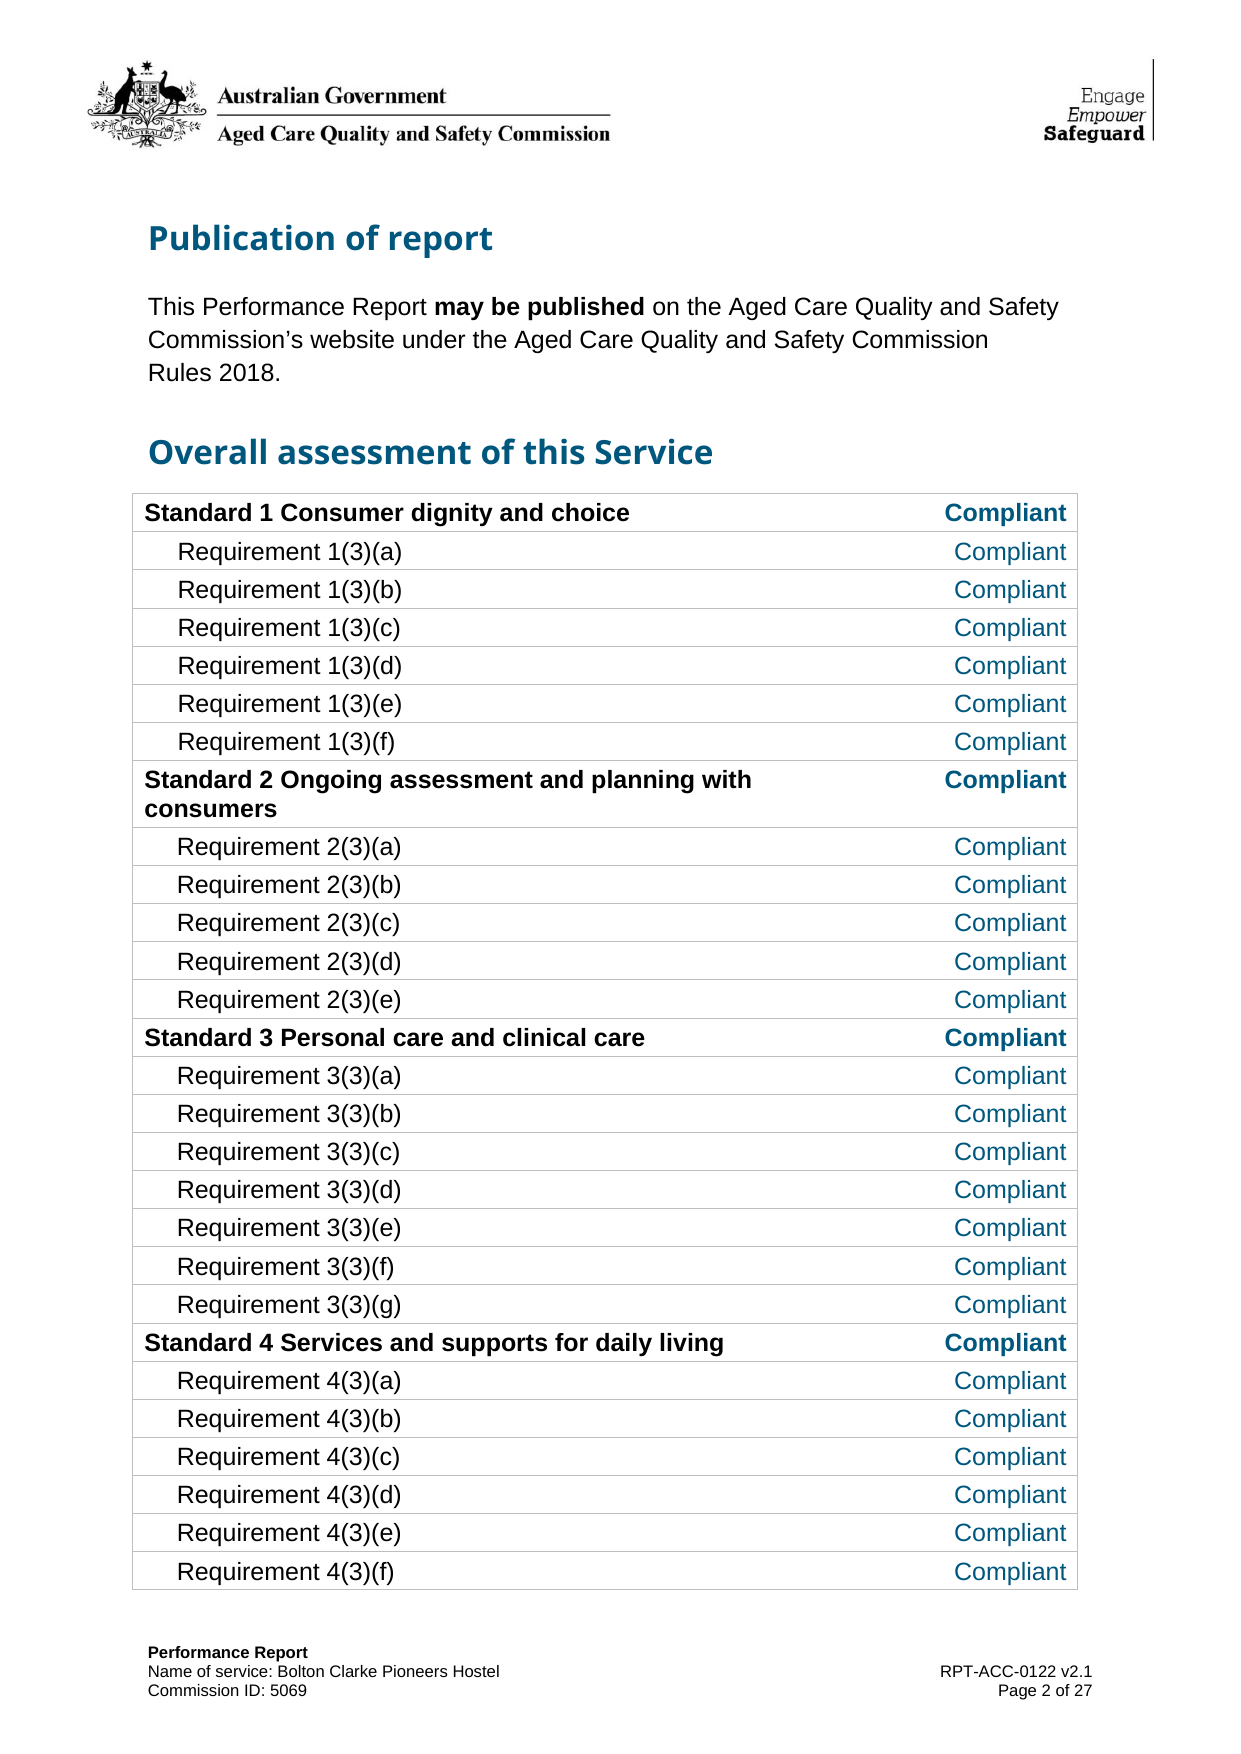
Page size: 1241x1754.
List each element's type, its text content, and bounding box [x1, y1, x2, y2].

table_cell Requirement 4(3)(e) [133, 1514, 878, 1551]
table_cell Compliant [878, 723, 1077, 760]
table_cell Compliant [878, 1438, 1077, 1475]
table_cell Compliant [878, 942, 1077, 979]
table_header Compliant [878, 494, 1077, 531]
table_cell Requirement 4(3)(a) [133, 1362, 878, 1399]
table_cell Requirement 3(3)(a) [133, 1057, 878, 1094]
table_cell Compliant [878, 761, 1077, 827]
table_cell Compliant [878, 532, 1077, 569]
table_cell Requirement 3(3)(g) [133, 1285, 878, 1322]
table_cell Requirement 4(3)(d) [133, 1476, 878, 1513]
table_cell Requirement 1(3)(f) [133, 723, 878, 760]
table_cell Requirement 1(3)(b) [133, 570, 878, 607]
table_cell Requirement 1(3)(a) [133, 532, 878, 569]
table_cell Compliant [878, 1247, 1077, 1284]
table_cell Compliant [878, 866, 1077, 903]
table_cell Requirement 3(3)(e) [133, 1209, 878, 1246]
table_cell Compliant [878, 1133, 1077, 1170]
subtitle Overall assessment of this Service [148, 428, 1092, 474]
table_cell Compliant [878, 1057, 1077, 1094]
table_cell Standard 2 Ongoing assessment and planning with consumers [133, 761, 878, 827]
table_cell Compliant [878, 828, 1077, 865]
table_cell Requirement 3(3)(b) [133, 1095, 878, 1132]
table_cell Compliant [878, 1552, 1077, 1589]
table_cell Standard 3 Personal care and clinical care [133, 1019, 878, 1056]
table_cell Compliant [878, 647, 1077, 684]
table_cell Compliant [878, 685, 1077, 722]
table_cell Compliant [878, 1324, 1077, 1361]
table_cell Requirement 3(3)(d) [133, 1171, 878, 1208]
table_cell Compliant [878, 1476, 1077, 1513]
table_cell Compliant [878, 1285, 1077, 1322]
table_cell Compliant [878, 1362, 1077, 1399]
picture [1, 0, 1241, 169]
table_cell Requirement 4(3)(f) [133, 1552, 878, 1589]
table_cell Requirement 2(3)(e) [133, 980, 878, 1017]
table_cell Requirement 4(3)(c) [133, 1438, 878, 1475]
table_cell Compliant [878, 1514, 1077, 1551]
table_cell Compliant [878, 1209, 1077, 1246]
text This Performance Report may be published on the Aged Care Quality and Safety Commission’s website under the Aged Care Quality and Safety Commission Rules 2018. [148, 292, 1092, 387]
table_cell Requirement 3(3)(c) [133, 1133, 878, 1170]
table_cell Compliant [878, 904, 1077, 941]
table_cell Requirement 1(3)(e) [133, 685, 878, 722]
table_cell Requirement 1(3)(d) [133, 647, 878, 684]
table_cell Compliant [878, 570, 1077, 607]
table_cell Compliant [878, 1400, 1077, 1437]
table_cell Compliant [878, 980, 1077, 1017]
table_cell Requirement 3(3)(f) [133, 1247, 878, 1284]
table_cell Requirement 2(3)(a) [133, 828, 878, 865]
table_cell Compliant [878, 1019, 1077, 1056]
table_cell Compliant [878, 1095, 1077, 1132]
table_cell Requirement 1(3)(c) [133, 609, 878, 646]
table_cell Standard 4 Services and supports for daily living [133, 1324, 878, 1361]
table_header Standard 1 Consumer dignity and choice [133, 494, 878, 531]
table_cell Requirement 2(3)(c) [133, 904, 878, 941]
subtitle Publication of report [148, 215, 1092, 260]
table_cell Requirement 4(3)(b) [133, 1400, 878, 1437]
table_cell Compliant [878, 609, 1077, 646]
table_cell Requirement 2(3)(d) [133, 942, 878, 979]
table_cell Compliant [878, 1171, 1077, 1208]
table_cell Requirement 2(3)(b) [133, 866, 878, 903]
